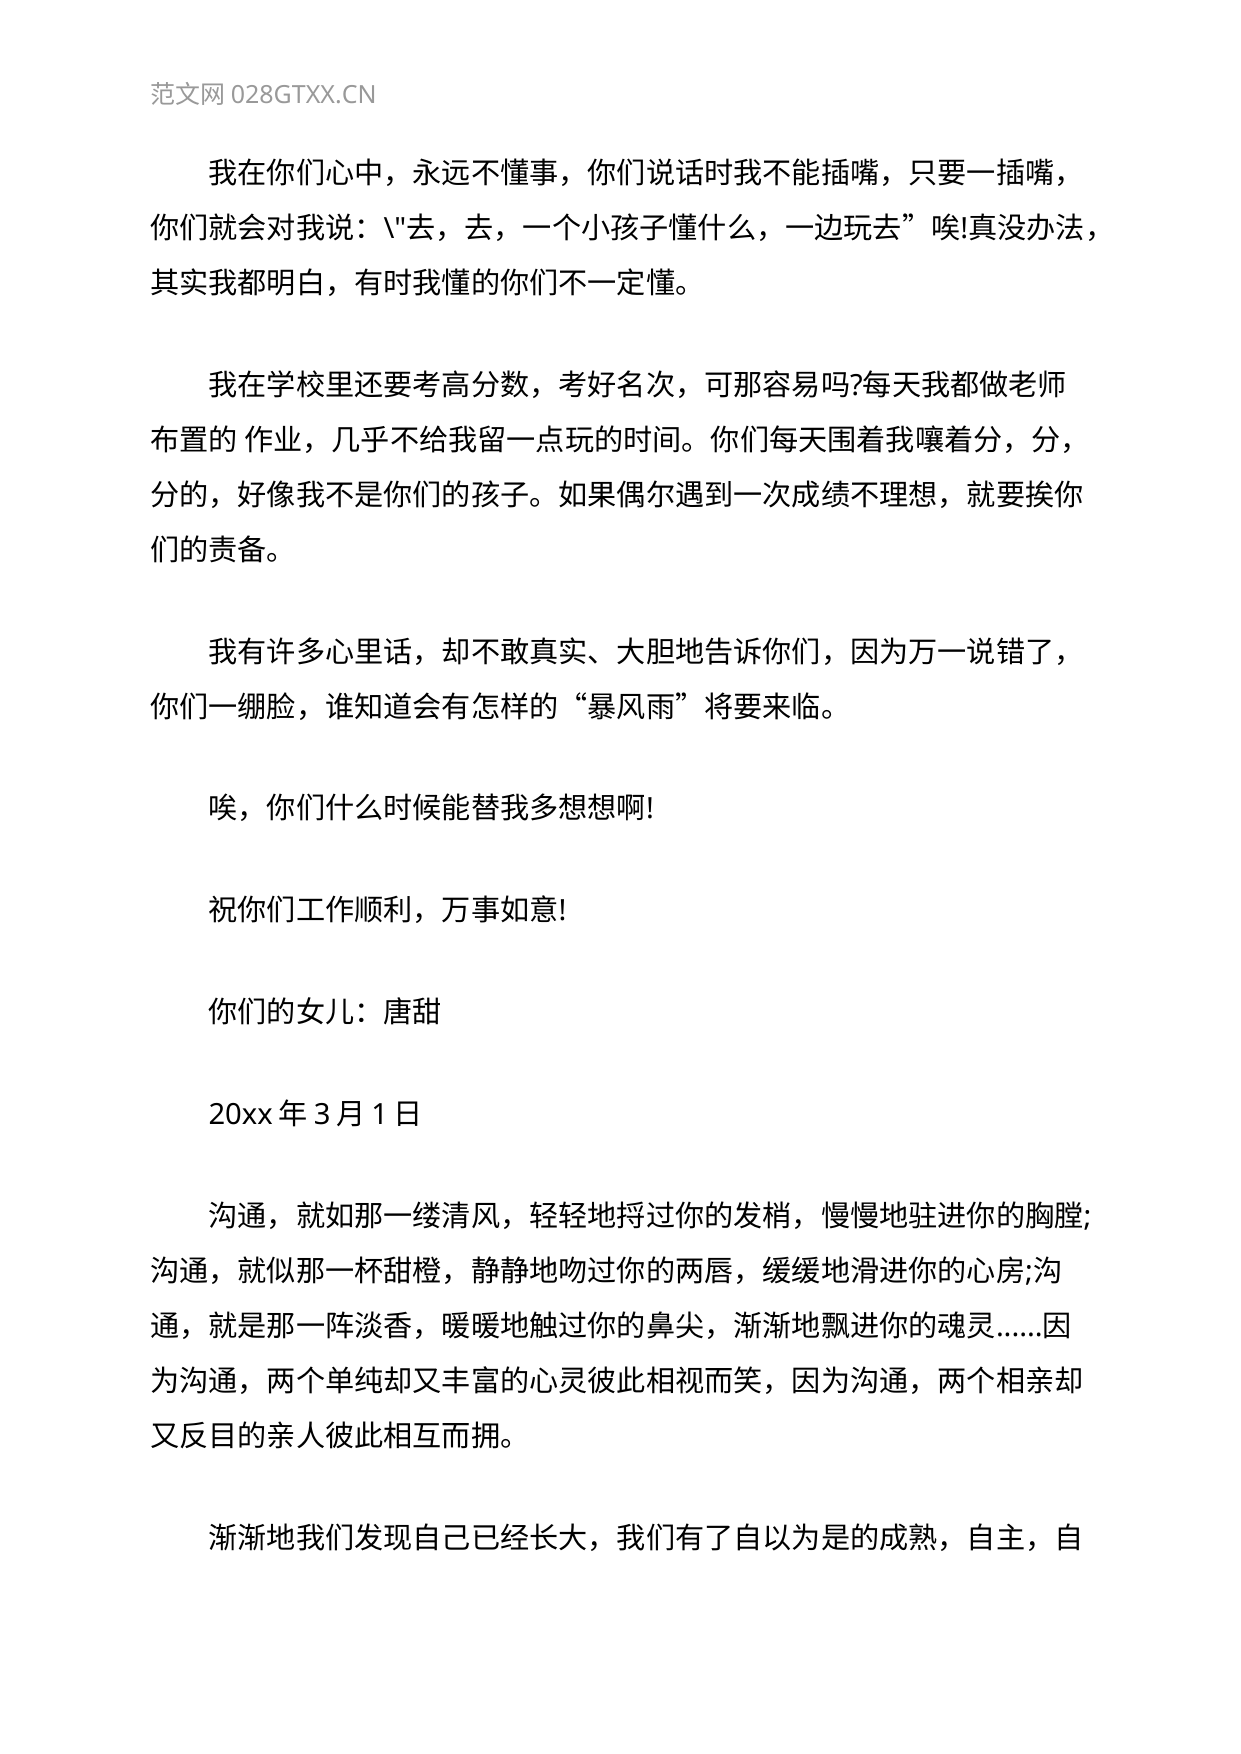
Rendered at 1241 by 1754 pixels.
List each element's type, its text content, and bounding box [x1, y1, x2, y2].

text 你们的女儿：唐甜 [150, 989, 1090, 1031]
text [150, 1514, 1090, 1557]
text 唉，你们什么时候能替我多想想啊! [150, 785, 1090, 827]
text 沟通，就如那一缕清风，轻轻地捋过你的发梢，慢慢地驻进你的胸膛;沟通，就似那一杯甜橙，静静地吻过你的两唇，缓缓地滑进你的心房;沟通，就是那一阵淡香，暖暖地触过你的鼻尖，渐渐地飘进你的魂灵......因为沟通，两个单纯却又丰富的心灵彼此相视而笑，因为沟通，两个相亲却又反目的亲人彼此相互而拥。 [150, 1193, 1090, 1455]
text 我在你们心中，永远不懂事，你们说话时我不能插嘴，只要一插嘴，你们就会对我说：\"去，去，一个小孩子懂什么，一边玩去”唉!真没办法，其实我都明白，有时我懂的你们不一定懂。 [150, 150, 1090, 302]
text 我在学校里还要考高分数，考好名次，可那容易吗?每天我都做老师布置的 作业，几乎不给我留一点玩的时间。你们每天围着我嚷着分，分，分的，好像我不是你们的孩子。如果偶尔遇到一次成绩不理想，就要挨你们的责备。 [150, 362, 1090, 569]
text 祝你们工作顺利，万事如意! [150, 887, 1090, 929]
text 我有许多心里话，却不敢真实、大胆地告诉你们，因为万一说错了，你们一绷脸，谁知道会有怎样的“暴风雨”将要来临。 [150, 628, 1090, 725]
text 20xx年3月1日 [150, 1091, 1090, 1133]
